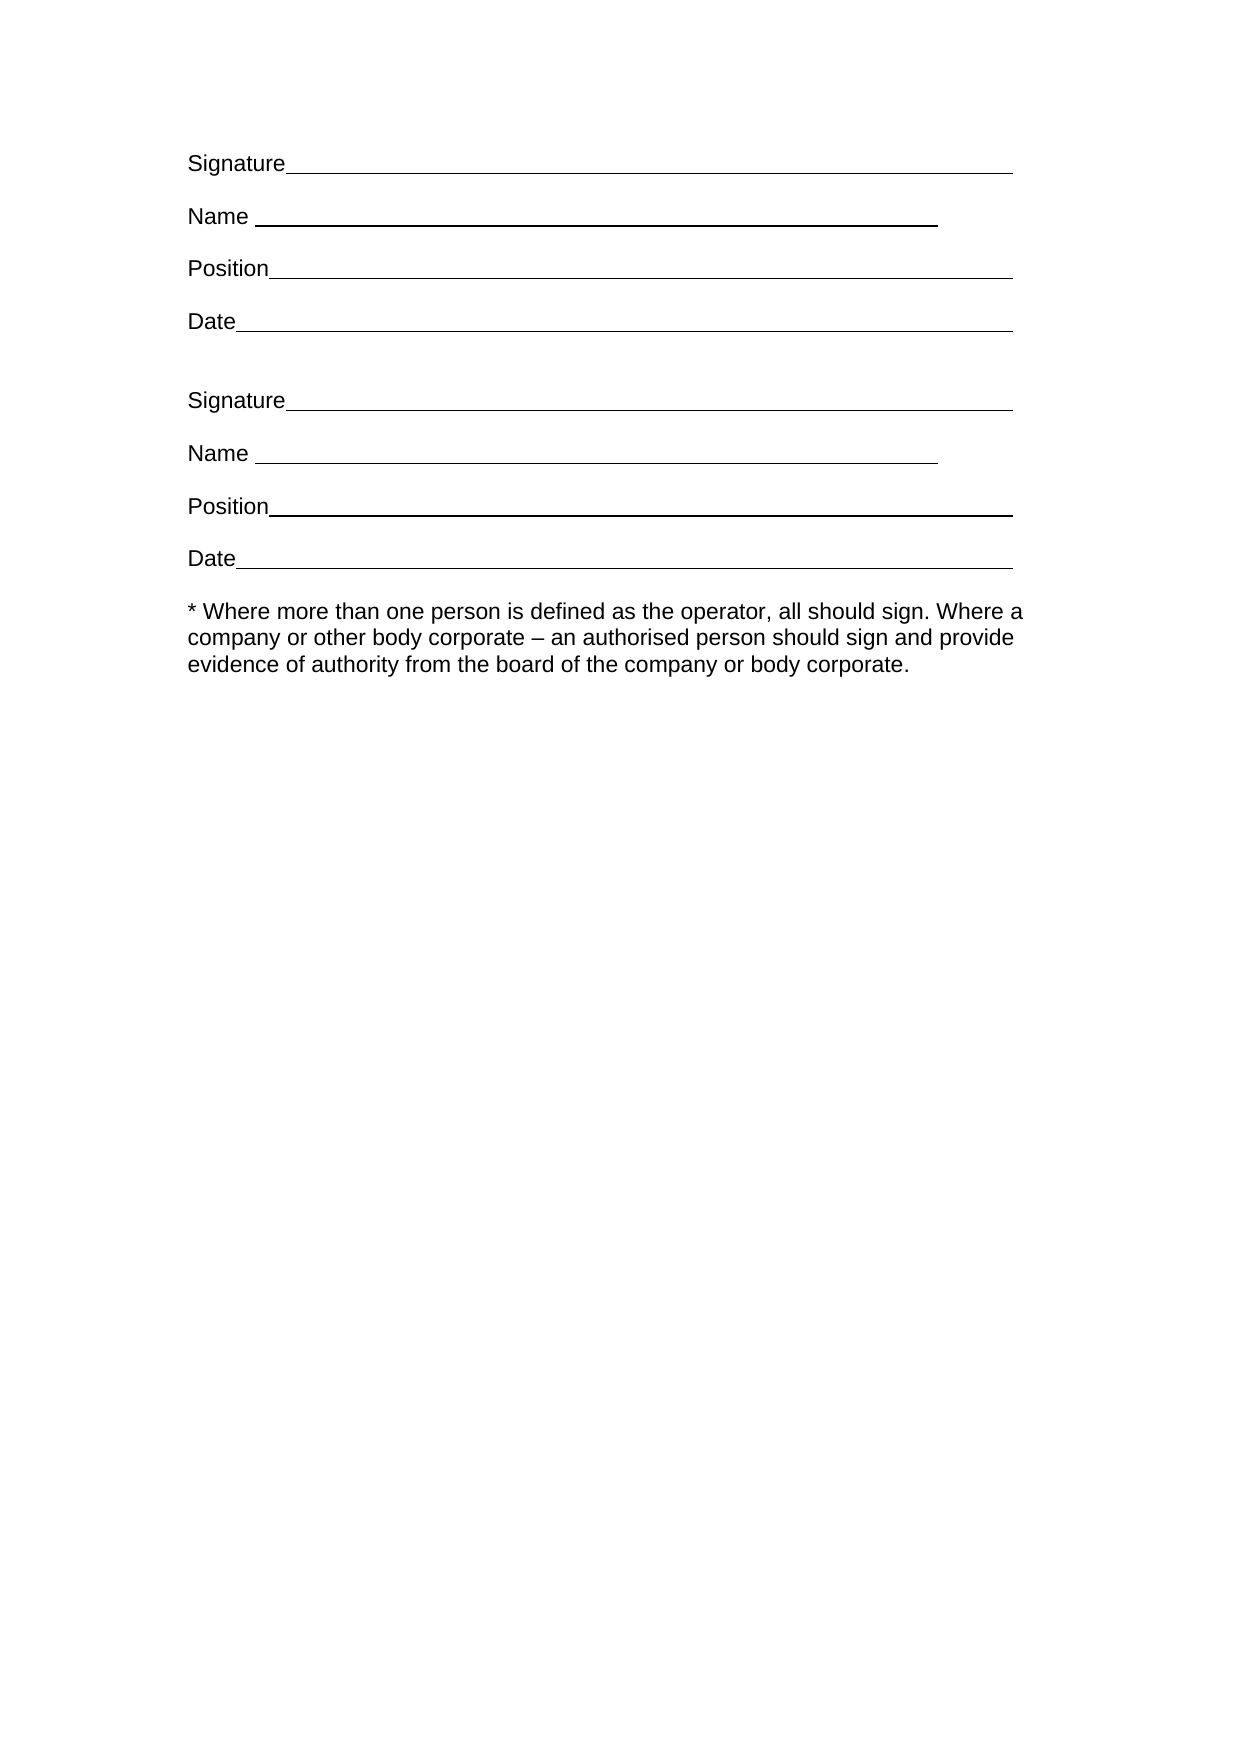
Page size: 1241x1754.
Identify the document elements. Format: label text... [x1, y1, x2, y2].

text Position [187, 255, 1053, 282]
text Signature [187, 150, 1053, 176]
text Name [187, 203, 1053, 229]
text Date [187, 545, 1053, 572]
text * Where more than one person is defined as the operator, all should sign. Where a company or other body corporate – an authorised person should sign and provide evidence of authority from the board of the company or body corporate. [187, 598, 1053, 677]
text Position [187, 493, 1053, 519]
text Signature [187, 387, 1053, 413]
text Name [187, 440, 1053, 466]
text Date [187, 308, 1053, 334]
